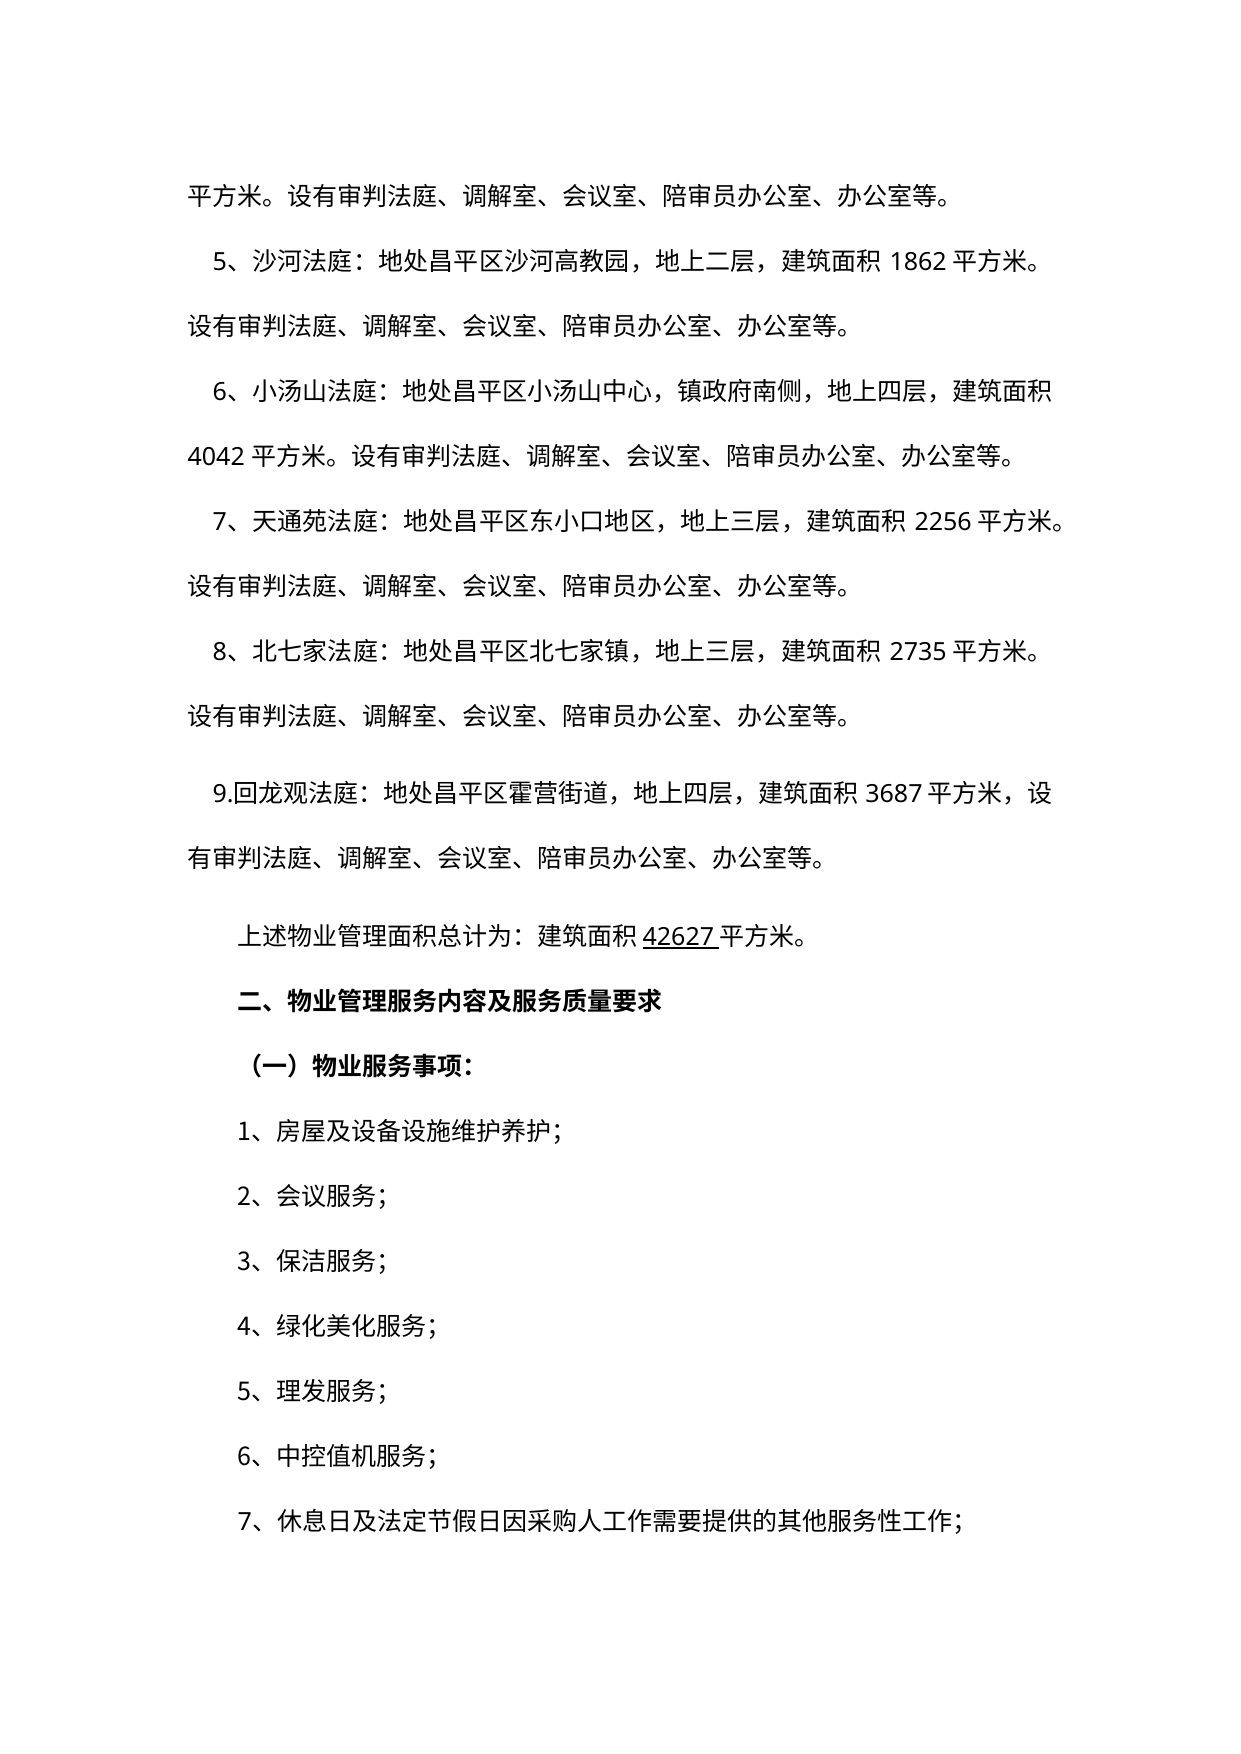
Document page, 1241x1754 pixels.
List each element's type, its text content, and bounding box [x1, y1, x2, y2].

text 上述物业管理面积总计为：建筑面积42627平方米。 [187, 902, 1053, 967]
text 3、保洁服务； [187, 1227, 1053, 1292]
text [187, 162, 1053, 227]
text 1、房屋及设备设施维护养护； [187, 1097, 1053, 1162]
text 4、绿化美化服务； [187, 1292, 1053, 1357]
text 6、小汤山法庭：地处昌平区小汤山中心，镇政府南侧，地上四层，建筑面积4042 平方米。设有审判法庭、调解室、会议室、陪审员办公室、办公室等。 [187, 357, 1053, 487]
text 7、休息日及法定节假日因采购人工作需要提供的其他服务性工作； [187, 1487, 1053, 1552]
text 2、会议服务； [187, 1162, 1053, 1227]
text 7、天通苑法庭：地处昌平区东小口地区，地上三层，建筑面积2256平方米。设有审判法庭、调解室、会议室、陪审员办公室、办公室等。 [187, 487, 1053, 617]
text 二、物业管理服务内容及服务质量要求 [187, 967, 1053, 1032]
text 5、理发服务； [187, 1357, 1053, 1422]
text 6、中控值机服务； [187, 1422, 1053, 1487]
text 9.回龙观法庭：地处昌平区霍营街道，地上四层，建筑面积3687平方米，设有审判法庭、调解室、会议室、陪审员办公室、办公室等。 [187, 759, 1053, 889]
text （一）物业服务事项： [187, 1032, 1053, 1097]
text 8、北七家法庭：地处昌平区北七家镇，地上三层，建筑面积2735平方米。 设有审判法庭、调解室、会议室、陪审员办公室、办公室等。 [187, 617, 1053, 747]
text 5、沙河法庭：地处昌平区沙河高教园，地上二层，建筑面积1862平方米。 设有审判法庭、调解室、会议室、陪审员办公室、办公室等。 [187, 227, 1053, 357]
